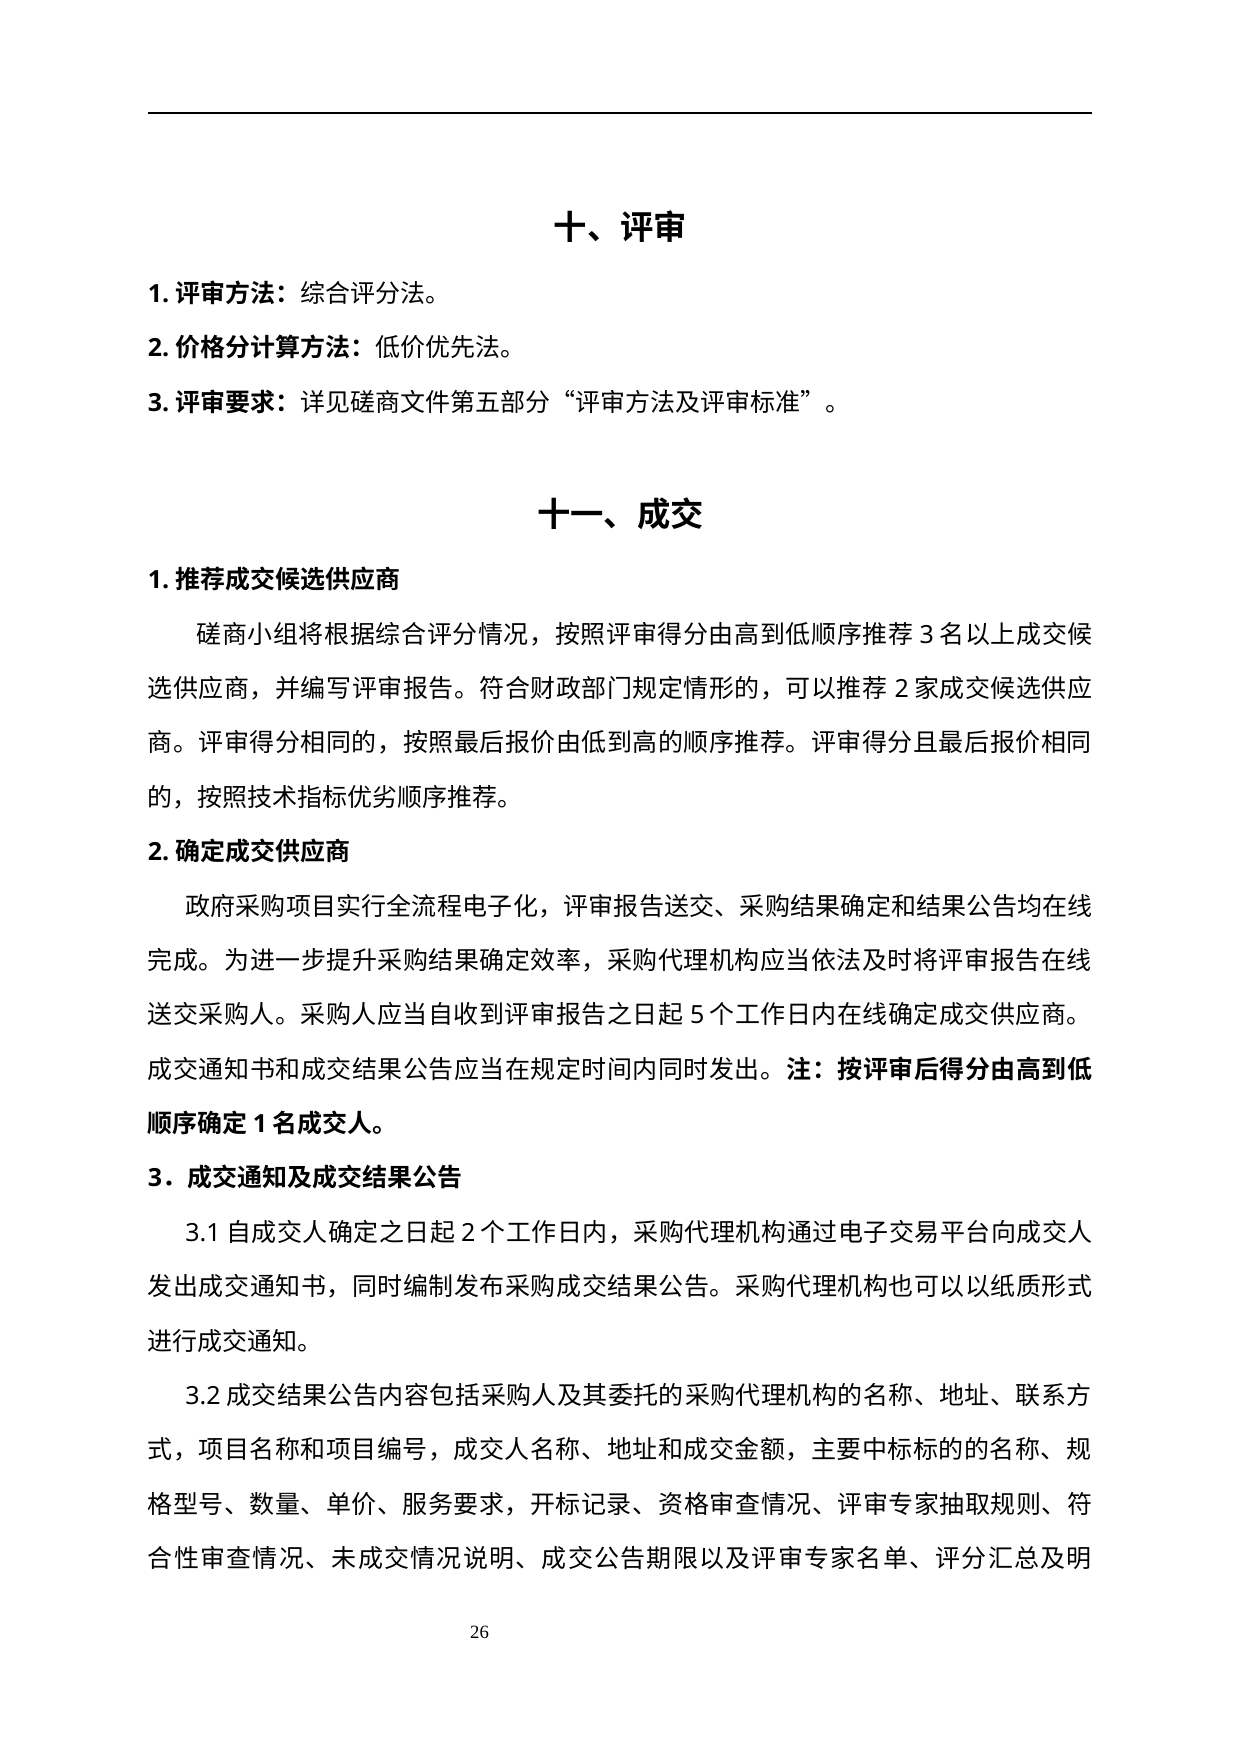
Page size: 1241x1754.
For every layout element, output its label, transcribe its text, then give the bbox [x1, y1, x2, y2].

text 磋商小组将根据综合评分情况，按照评审得分由高到低顺序推荐3名以上成交候选供应商，并编写评审报告。符合财政部门规定情形的，可以推荐2家成交候选供应商。评审得分相同的，按照最后报价由低到高的顺序推荐。评审得分且最后报价相同的，按照技术指标优劣顺序推荐。 [148, 614, 1092, 813]
text 十、评审 [148, 201, 1092, 249]
text 3．成交通知及成交结果公告 [148, 1158, 1092, 1194]
text 十一、成交 [148, 487, 1092, 536]
text 3. 评审要求：详见磋商文件第五部分“评审方法及评审标准”。 [148, 382, 1092, 418]
text 1. 评审方法：综合评分法。 [148, 273, 1092, 309]
text 2. 确定成交供应商 [148, 832, 1092, 868]
text 3.1自成交人确定之日起2个工作日内，采购代理机构通过电子交易平台向成交人发出成交通知书，同时编制发布采购成交结果公告。采购代理机构也可以以纸质形式进行成交通知。 [148, 1212, 1092, 1357]
text 政府采购项目实行全流程电子化，评审报告送交、采购结果确定和结果公告均在线完成。为进一步提升采购结果确定效率，采购代理机构应当依法及时将评审报告在线送交采购人。采购人应当自收到评审报告之日起5个工作日内在线确定成交供应商。成交通知书和成交结果公告应当在规定时间内同时发出。注：按评审后得分由高到低顺序确定1名成交人。 [148, 886, 1092, 1140]
text 1. 推荐成交候选供应商 [148, 560, 1092, 596]
text 2. 价格分计算方法：低价优先法。 [148, 328, 1092, 364]
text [148, 1375, 1092, 1575]
